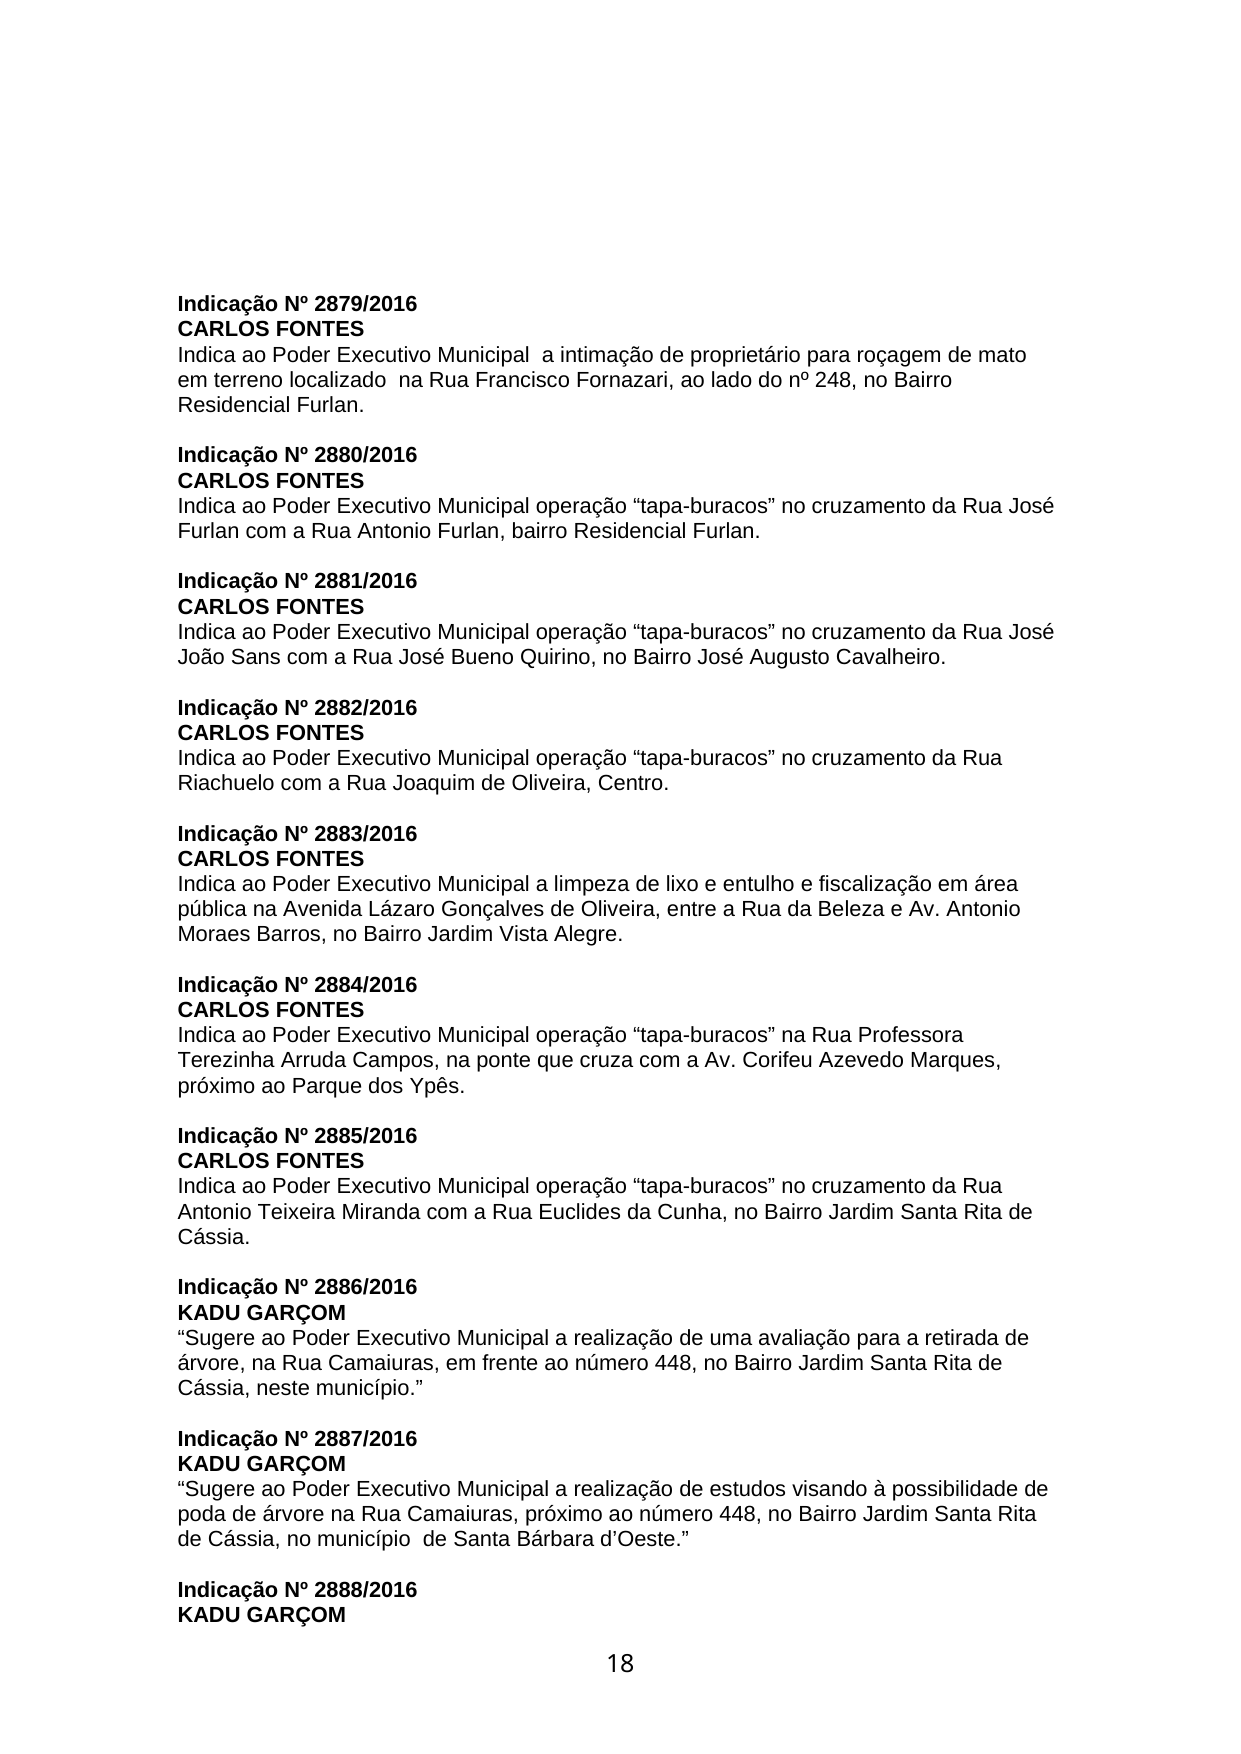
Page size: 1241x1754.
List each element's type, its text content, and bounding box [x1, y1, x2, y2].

text Indicação Nº 2879/2016 [177, 291, 1063, 316]
text Indica ao Poder Executivo Municipal a intimação de proprietário para roçagem de mato em terreno localizado na Rua Francisco Fornazari, ao lado do nº 248, no Bairro Residencial Furlan. [177, 341, 1063, 417]
text CARLOS FONTES [177, 316, 1063, 341]
text Indicação Nº 2884/2016 [177, 972, 1063, 997]
text Indica ao Poder Executivo Municipal operação “tapa-buracos” no cruzamento da Rua José João Sans com a Rua José Bueno Quirino, no Bairro José Augusto Cavalheiro. [177, 619, 1063, 669]
text Indica ao Poder Executivo Municipal operação “tapa-buracos” no cruzamento da Rua José Furlan com a Rua Antonio Furlan, bairro Residencial Furlan. [177, 493, 1063, 543]
text Indicação Nº 2882/2016 [177, 694, 1063, 719]
text Indica ao Poder Executivo Municipal a limpeza de lixo e entulho e fiscalização em área pública na Avenida Lázaro Gonçalves de Oliveira, entre a Rua da Beleza e Av. Antonio Moraes Barros, no Bairro Jardim Vista Alegre. [177, 871, 1063, 946]
text CARLOS FONTES [177, 1148, 1063, 1173]
text Indicação Nº 2881/2016 [177, 568, 1063, 593]
text Indicação Nº 2880/2016 [177, 442, 1063, 467]
text “Sugere ao Poder Executivo Municipal a realização de uma avaliação para a retirada de árvore, na Rua Camaiuras, em frente ao número 448, no Bairro Jardim Santa Rita de Cássia, neste município.” [177, 1324, 1063, 1400]
text CARLOS FONTES [177, 997, 1063, 1022]
text Indicação Nº 2887/2016 [177, 1425, 1063, 1451]
text CARLOS FONTES [177, 467, 1063, 493]
text Indicação Nº 2885/2016 [177, 1123, 1063, 1148]
text Indica ao Poder Executivo Municipal operação “tapa-buracos” no cruzamento da Rua Riachuelo com a Rua Joaquim de Oliveira, Centro. [177, 745, 1063, 795]
text KADU GARÇOM [177, 1602, 1063, 1627]
text CARLOS FONTES [177, 593, 1063, 619]
text CARLOS FONTES [177, 719, 1063, 745]
text “Sugere ao Poder Executivo Municipal a realização de estudos visando à possibilidade de poda de árvore na Rua Camaiuras, próximo ao número 448, no Bairro Jardim Santa Rita de Cássia, no município de Santa Bárbara d’Oeste.” [177, 1476, 1063, 1551]
text Indicação Nº 2888/2016 [177, 1577, 1063, 1602]
text CARLOS FONTES [177, 846, 1063, 871]
text Indicação Nº 2883/2016 [177, 820, 1063, 846]
text KADU GARÇOM [177, 1299, 1063, 1324]
text Indica ao Poder Executivo Municipal operação “tapa-buracos” no cruzamento da Rua Antonio Teixeira Miranda com a Rua Euclides da Cunha, no Bairro Jardim Santa Rita de Cássia. [177, 1173, 1063, 1249]
text Indicação Nº 2886/2016 [177, 1274, 1063, 1299]
text Indica ao Poder Executivo Municipal operação “tapa-buracos” na Rua Professora Terezinha Arruda Campos, na ponte que cruza com a Av. Corifeu Azevedo Marques, próximo ao Parque dos Ypês. [177, 1022, 1063, 1098]
text KADU GARÇOM [177, 1451, 1063, 1476]
